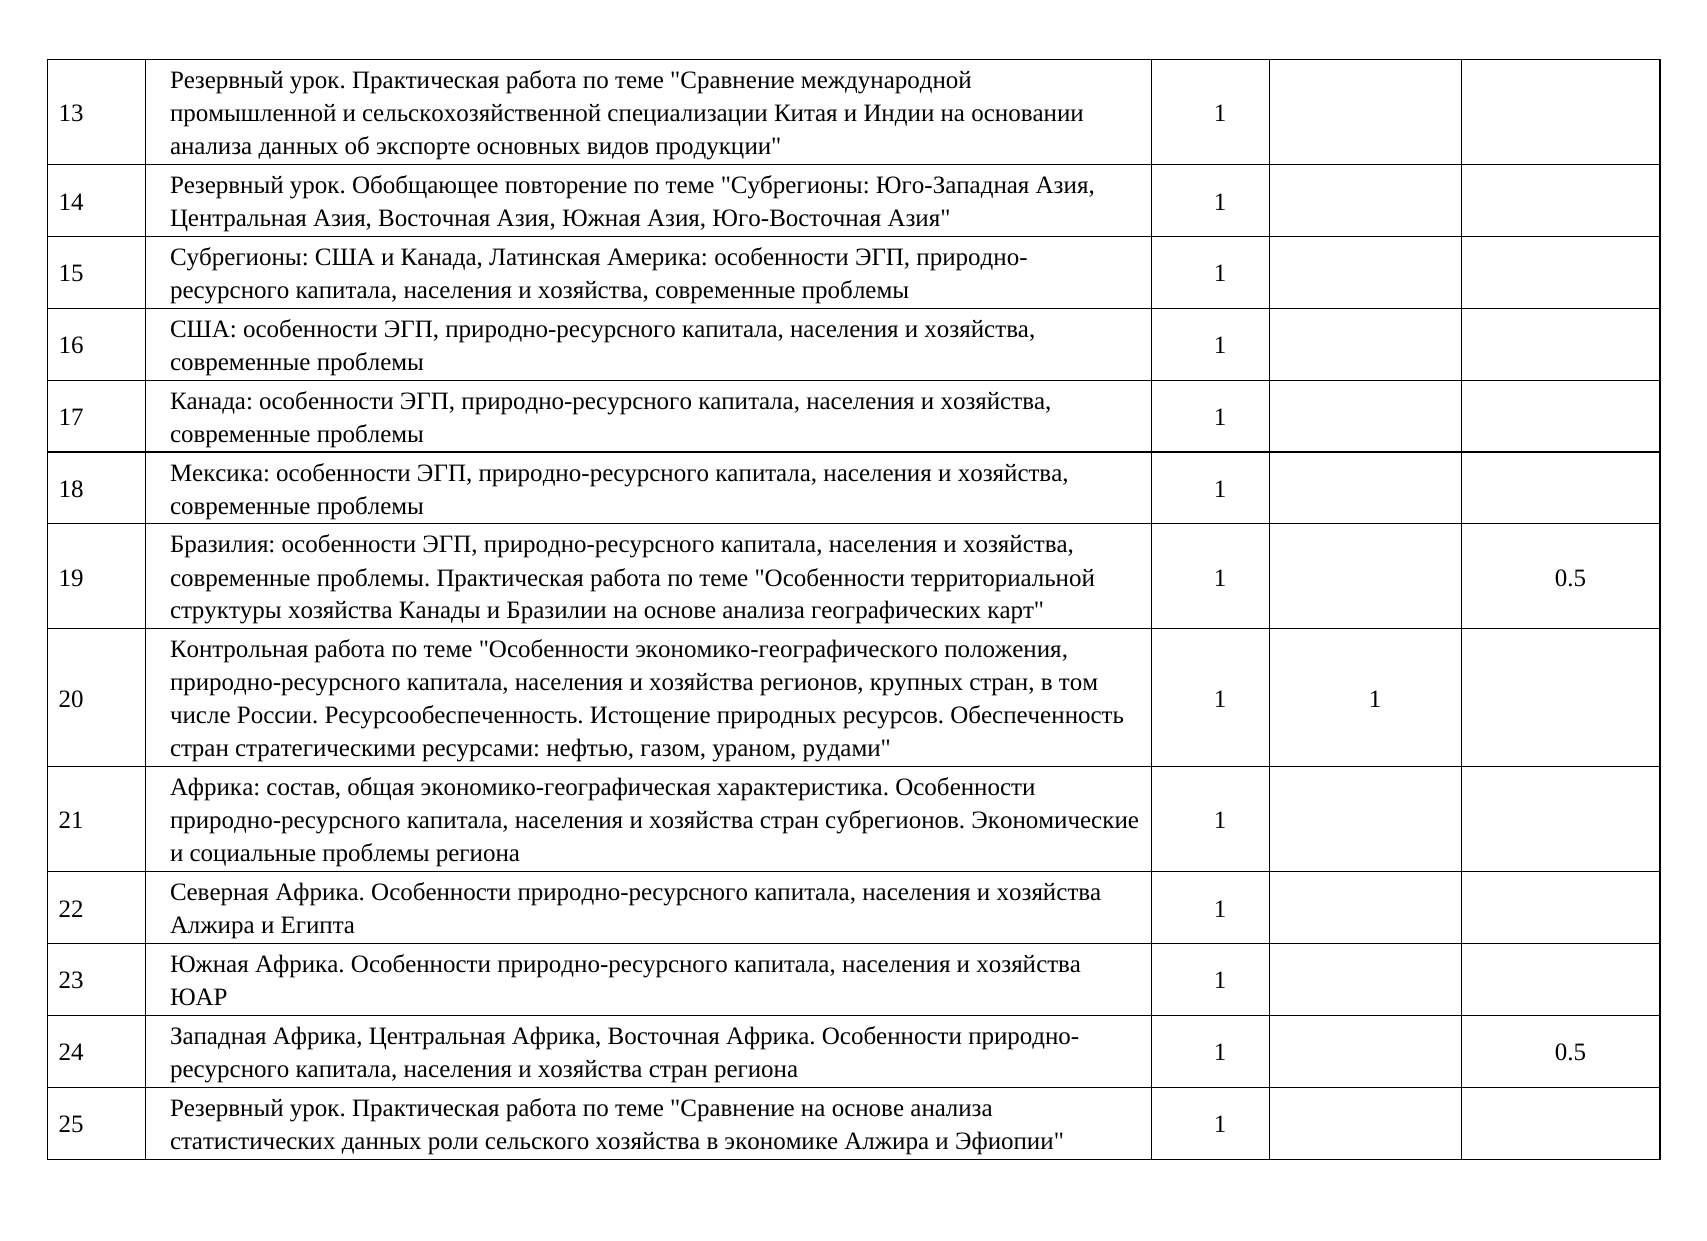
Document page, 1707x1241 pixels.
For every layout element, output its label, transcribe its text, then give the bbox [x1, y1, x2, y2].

table_cell 21 [48, 767, 145, 871]
table_cell 1 [1152, 60, 1269, 164]
table_cell 20 [48, 629, 145, 766]
table_cell 16 [48, 309, 145, 379]
table_cell 24 [48, 1016, 145, 1087]
table_cell Мексика: особенности ЭГП, природно-ресурсного капитала, населения и хозяйства, современные проблемы [146, 453, 1151, 523]
table_cell 25 [48, 1088, 145, 1158]
table_cell [1462, 165, 1659, 236]
table_cell 1 [1152, 767, 1269, 871]
table_cell [1462, 872, 1659, 943]
table_cell 13 [48, 60, 145, 164]
table_cell [1270, 524, 1461, 628]
table_cell [1270, 309, 1461, 379]
table_cell Резервный урок. Обобщающее повторение по теме "Субрегионы: Юго-Западная Азия, Центральная Азия, Восточная Азия, Южная Азия, Юго-Восточная Азия" [146, 165, 1151, 236]
table_cell [1462, 944, 1659, 1015]
table_cell 19 [48, 524, 145, 628]
table_cell 1 [1270, 629, 1461, 766]
table_cell 0.5 [1462, 1016, 1659, 1087]
table_cell 1 [1152, 1088, 1269, 1158]
table_cell Западная Африка, Центральная Африка, Восточная Африка. Особенности природно-ресурсного капитала, населения и хозяйства стран региона [146, 1016, 1151, 1087]
table_cell 14 [48, 165, 145, 236]
table_cell Резервный урок. Практическая работа по теме "Сравнение на основе анализа статистических данных роли сельского хозяйства в экономике Алжира и Эфиопии" [146, 1088, 1151, 1158]
table_cell [1270, 1088, 1461, 1158]
table_cell [1270, 165, 1461, 236]
table_cell [1462, 767, 1659, 871]
table_cell 15 [48, 237, 145, 308]
table_cell Бразилия: особенности ЭГП, природно-ресурсного капитала, населения и хозяйства, современные проблемы. Практическая работа по теме "Особенности территориальной структуры хозяйства Канады и Бразилии на основе анализа географических карт" [146, 524, 1151, 628]
table_cell [1270, 237, 1461, 308]
table_cell 1 [1152, 524, 1269, 628]
table_cell Резервный урок. Практическая работа по теме "Сравнение международной промышленной и сельскохозяйственной специализации Китая и Индии на основании анализа данных об экспорте основных видов продукции" [146, 60, 1151, 164]
table_cell [1270, 872, 1461, 943]
table_cell [1270, 60, 1461, 164]
table_cell [1270, 767, 1461, 871]
table_cell Канада: особенности ЭГП, природно-ресурсного капитала, населения и хозяйства, современные проблемы [146, 381, 1151, 451]
table_cell [1462, 381, 1659, 451]
table_cell Контрольная работа по теме "Особенности экономико-географического положения, природно-ресурсного капитала, населения и хозяйства регионов, крупных стран, в том числе России. Ресурсообеспеченность. Истощение природных ресурсов. Обеспеченность стран стратегическими ресурсами: нефтью, газом, ураном, рудами" [146, 629, 1151, 766]
table_cell 1 [1152, 381, 1269, 451]
table_cell 18 [48, 453, 145, 523]
table_cell 22 [48, 872, 145, 943]
table_cell Северная Африка. Особенности природно-ресурсного капитала, населения и хозяйства Алжира и Египта [146, 872, 1151, 943]
table_cell 0.5 [1462, 524, 1659, 628]
table_cell 1 [1152, 309, 1269, 379]
table_cell [1270, 1016, 1461, 1087]
table_cell Южная Африка. Особенности природно-ресурсного капитала, населения и хозяйства ЮАР [146, 944, 1151, 1015]
table_cell 1 [1152, 1016, 1269, 1087]
table_cell [1462, 1088, 1659, 1158]
table_cell 1 [1152, 453, 1269, 523]
table_cell Субрегионы: США и Канада, Латинская Америка: особенности ЭГП, природно-ресурсного капитала, населения и хозяйства, современные проблемы [146, 237, 1151, 308]
table_cell 17 [48, 381, 145, 451]
table_cell США: особенности ЭГП, природно-ресурсного капитала, населения и хозяйства, современные проблемы [146, 309, 1151, 379]
table_cell [1462, 60, 1659, 164]
table_cell 1 [1152, 237, 1269, 308]
table_cell 1 [1152, 629, 1269, 766]
table_cell [1462, 453, 1659, 523]
table_cell 23 [48, 944, 145, 1015]
table_cell [1462, 237, 1659, 308]
table_cell [1270, 944, 1461, 1015]
table_cell [1270, 453, 1461, 523]
table_cell Африка: состав, общая экономико-географическая характеристика. Особенности природно-ресурсного капитала, населения и хозяйства стран субрегионов. Экономические и социальные проблемы региона [146, 767, 1151, 871]
table_cell [1462, 309, 1659, 379]
table_cell 1 [1152, 165, 1269, 236]
table_cell [1462, 629, 1659, 766]
table_cell 1 [1152, 944, 1269, 1015]
table_cell 1 [1152, 872, 1269, 943]
table_cell [1270, 381, 1461, 451]
